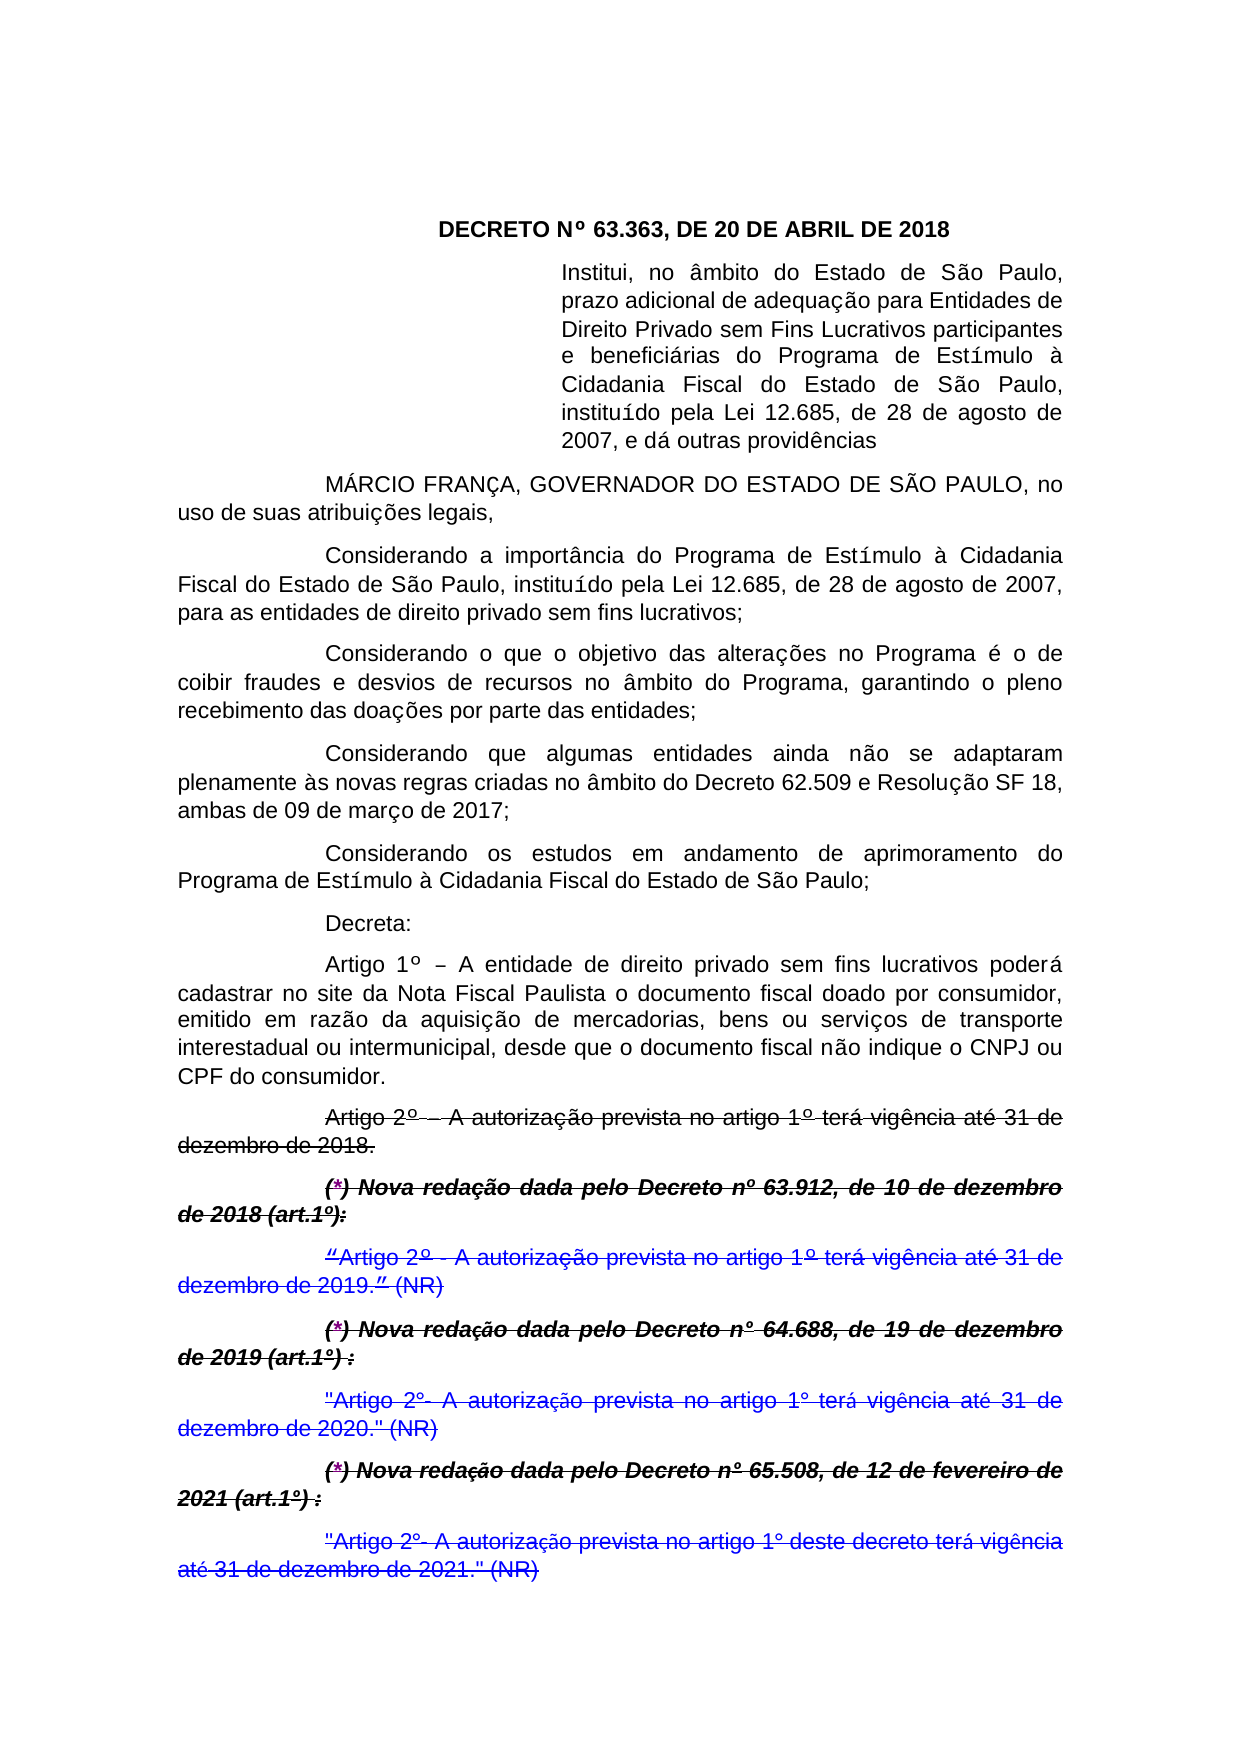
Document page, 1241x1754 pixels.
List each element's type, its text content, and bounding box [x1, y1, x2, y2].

text (*) Nova redação dada pelo Decreto nº 64.688, de 19 de dezembro de 2019 (art.1º) : [177, 1315, 1063, 1372]
text (*) Nova redação dada pelo Decreto nº 65.508, de 12 de fevereiro de 2021 (art.1º) : [177, 1456, 1063, 1512]
text “Artigo 2º - A autorização prevista no artigo 1º terá vigência até 31 de dezembro de 2019.” (NR) [177, 1243, 1063, 1300]
text "Artigo 2°- A autorização prevista no artigo 1° deste decreto terá vigência até 31 de dezembro de 2021." (NR) [177, 1527, 1063, 1583]
text Considerando que algumas entidades ainda não se adaptaram plenamente às novas regras criadas no âmbito do Decreto 62.509 e Resolução SF 18, ambas de 09 de março de 2017; [177, 740, 1063, 825]
text Considerando o que o objetivo das alterações no Programa é o de coibir fraudes e desvios de recursos no âmbito do Programa, garantindo o pleno recebimento das doações por parte das entidades; [177, 640, 1063, 725]
text "Artigo 2°- A autorização prevista no artigo 1° terá vigência até 31 de dezembro de 2020." (NR) [177, 1387, 1063, 1441]
text (*) Nova redação dada pelo Decreto nº 63.912, de 10 de dezembro de 2018 (art.1º): [177, 1174, 1063, 1228]
text Decreta: [177, 910, 1063, 936]
text Artigo 1º – A entidade de direito privado sem fins lucrativos poderá cadastrar no site da Nota Fiscal Paulista o documento fiscal doado por consumidor, emitido em razão da aquisição de mercadorias, bens ou serviços de transporte interestadual ou intermunicipal, desde que o documento fiscal não indique o CNPJ ou CPF do consumidor. [177, 951, 1063, 1089]
text Considerando a importância do Programa de Estímulo à Cidadania Fiscal do Estado de São Paulo, instituído pela Lei 12.685, de 28 de agosto de 2007, para as entidades de direito privado sem fins lucrativos; [177, 542, 1063, 625]
text MÁRCIO FRANÇA, GOVERNADOR DO ESTADO DE SÃO PAULO, no uso de suas atribuições legais, [177, 471, 1063, 527]
text Artigo 2º – A autorização prevista no artigo 1º terá vigência até 31 de dezembro de 2018. [177, 1104, 1063, 1159]
text Institui, no âmbito do Estado de São Paulo, prazo adicional de adequação para Entidades de Direito Privado sem Fins Lucrativos participantes e beneficiárias do Programa de Estímulo à Cidadania Fiscal do Estado de São Paulo, instituído pela Lei 12.685, de 28 de agosto de 2007, e dá outras providências [561, 259, 1063, 456]
text Considerando os estudos em andamento de aprimoramento do Programa de Estímulo à Cidadania Fiscal do Estado de São Paulo; [177, 840, 1063, 895]
text DECRETO Nº 63.363, DE 20 DE ABRIL DE 2018 [177, 216, 1063, 244]
